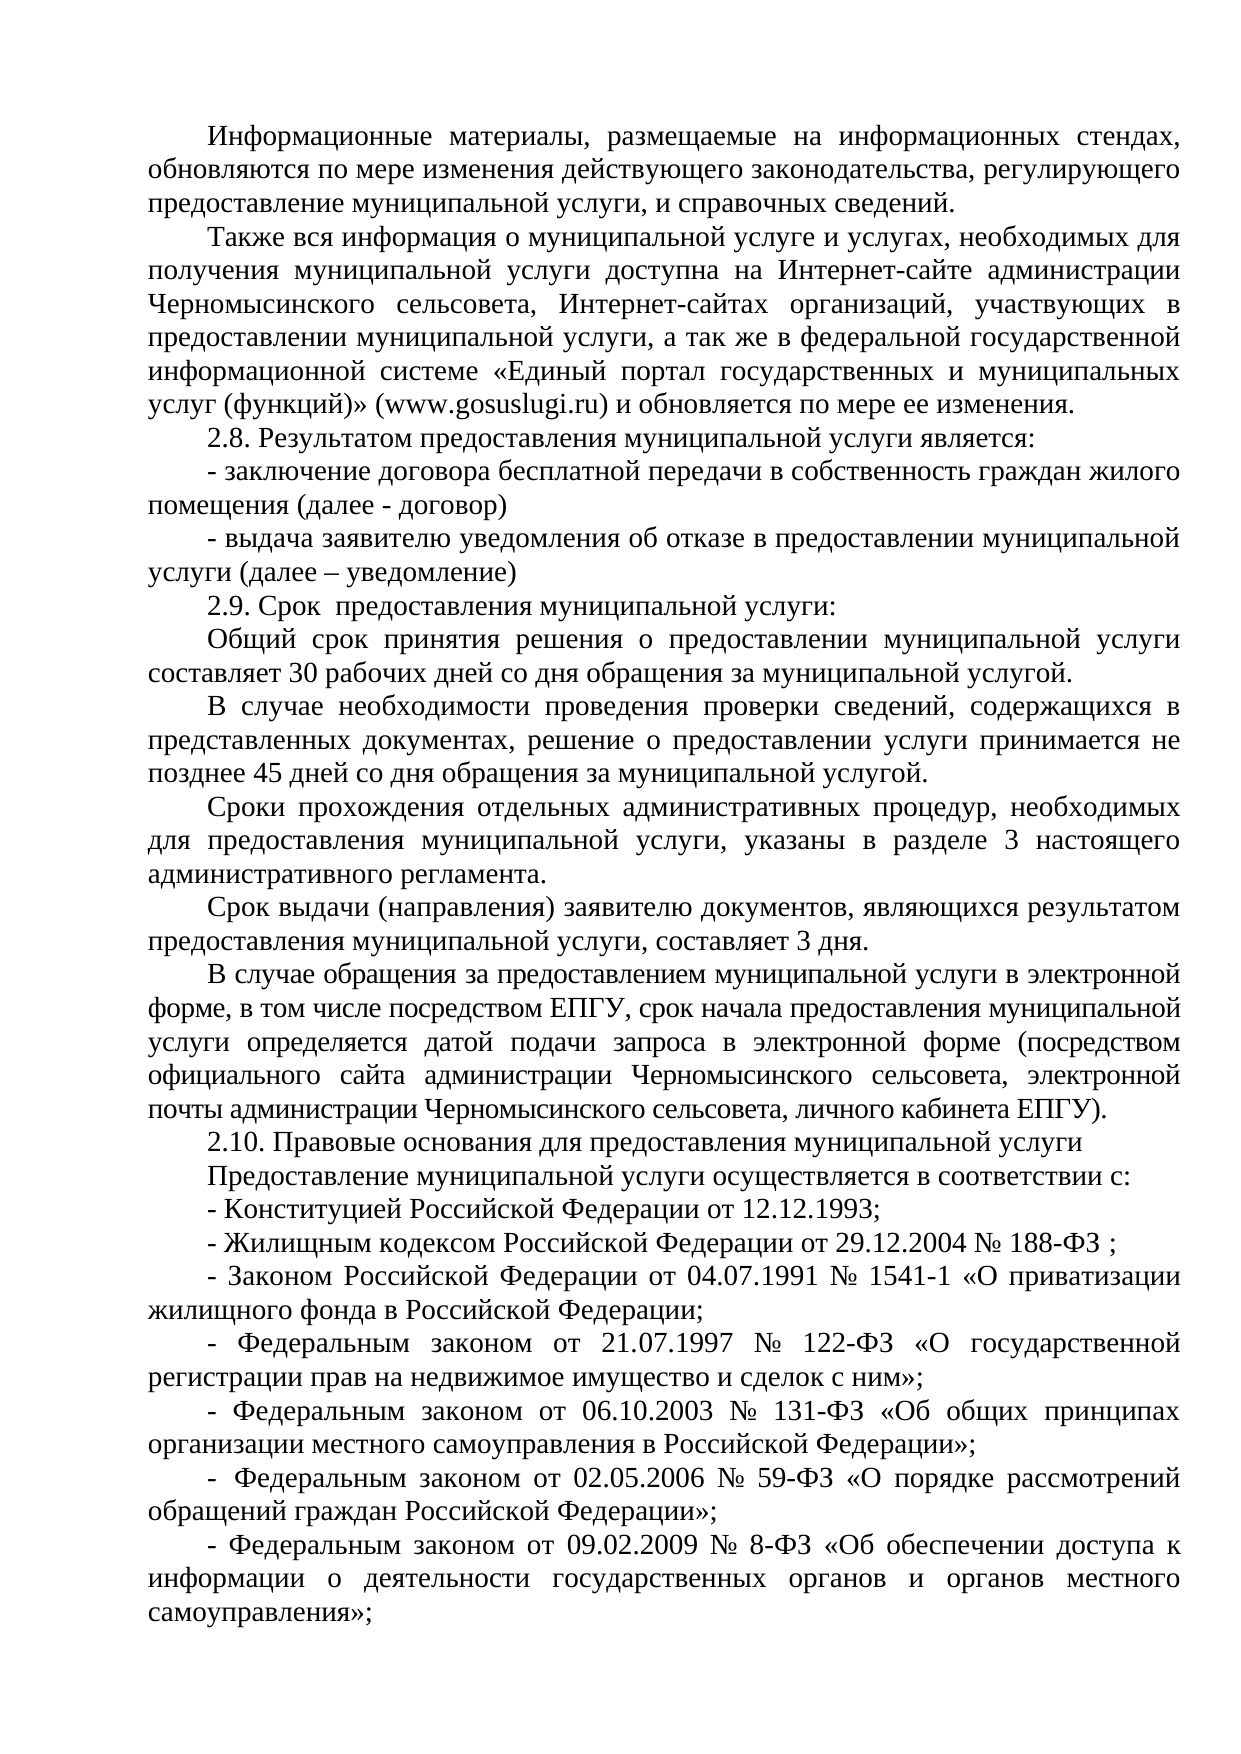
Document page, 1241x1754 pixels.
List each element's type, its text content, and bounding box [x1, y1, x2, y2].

text 2.10. Правовые основания для предоставления муниципальной услуги [148, 1124, 1181, 1158]
text Сроки прохождения отдельных административных процедур, необходимых для предоставления муниципальной услуги, указаны в разделе 3 настоящего административного регламента. [148, 789, 1181, 889]
text - выдача заявителю уведомления об отказе в предоставлении муниципальной услуги (далее – уведомление) [148, 521, 1181, 588]
text - Конституцией Российской Федерации от 12.12.1993; [148, 1191, 1181, 1225]
text - Федеральным законом от 09.02.2009 № 8-ФЗ «Об обеспечении доступа к информации о деятельности государственных органов и органов местного самоуправления»; [148, 1527, 1181, 1627]
text - Федеральным законом от 21.07.1997 № 122-ФЗ «О государственной регистрации прав на недвижимое имущество и сделок с ним»; [148, 1326, 1181, 1393]
text Срок выдачи (направления) заявителю документов, являющихся результатом предоставления муниципальной услуги, составляет 3 дня. [148, 889, 1181, 957]
text - Жилищным кодексом Российской Федерации от 29.12.2004 № 188-ФЗ ; [148, 1225, 1181, 1258]
text Также вся информация о муниципальной услуге и услугах, необходимых для получения муниципальной услуги доступна на Интернет-сайте администрации Черномысинского сельсовета, Интернет-сайтах организаций, участвующих в предоставлении муниципальной услуги, а так же в федеральной государственной информационной системе «Единый портал государственных и муниципальных услуг (функций)» (www.gosuslugi.ru) и обновляется по мере ее изменения. [148, 219, 1181, 420]
text 2.9. Срок предоставления муниципальной услуги: [148, 588, 1181, 621]
text 2.8. Результатом предоставления муниципальной услуги является: [148, 420, 1181, 453]
text Общий срок принятия решения о предоставлении муниципальной услуги составляет 30 рабочих дней со дня обращения за муниципальной услугой. [148, 621, 1181, 688]
text - заключение договора бесплатной передачи в собственность граждан жилого помещения (далее - договор) [148, 453, 1181, 521]
list Федеральным законом от 02.05.2006 № 59-ФЗ «О порядке рассмотрений обращений граждан Российской Федерации»; [148, 1460, 1181, 1527]
text Информационные материалы, размещаемые на информационных стендах, обновляются по мере изменения действующего законодательства, регулирующего предоставление муниципальной услуги, и справочных сведений. [148, 118, 1181, 219]
text Предоставление муниципальной услуги осуществляется в соответствии с: [148, 1158, 1181, 1191]
text В случае необходимости проведения проверки сведений, содержащихся в представленных документах, решение о предоставлении услуги принимается не позднее 45 дней со дня обращения за муниципальной услугой. [148, 688, 1181, 789]
text - Федеральным законом от 06.10.2003 № 131-ФЗ «Об общих принципах организации местного самоуправления в Российской Федерации»; [148, 1393, 1181, 1460]
text В случае обращения за предоставлением муниципальной услуги в электронной форме, в том числе посредством ЕПГУ, срок начала предоставления муниципальной услуги определяется датой подачи запроса в электронной форме (посредством официального сайта администрации Черномысинского сельсовета, электронной почты администрации Черномысинского сельсовета, личного кабинета ЕПГУ). [148, 957, 1181, 1124]
text - Законом Российской Федерации от 04.07.1991 № 1541-1 «О приватизации жилищного фонда в Российской Федерации; [148, 1258, 1181, 1326]
